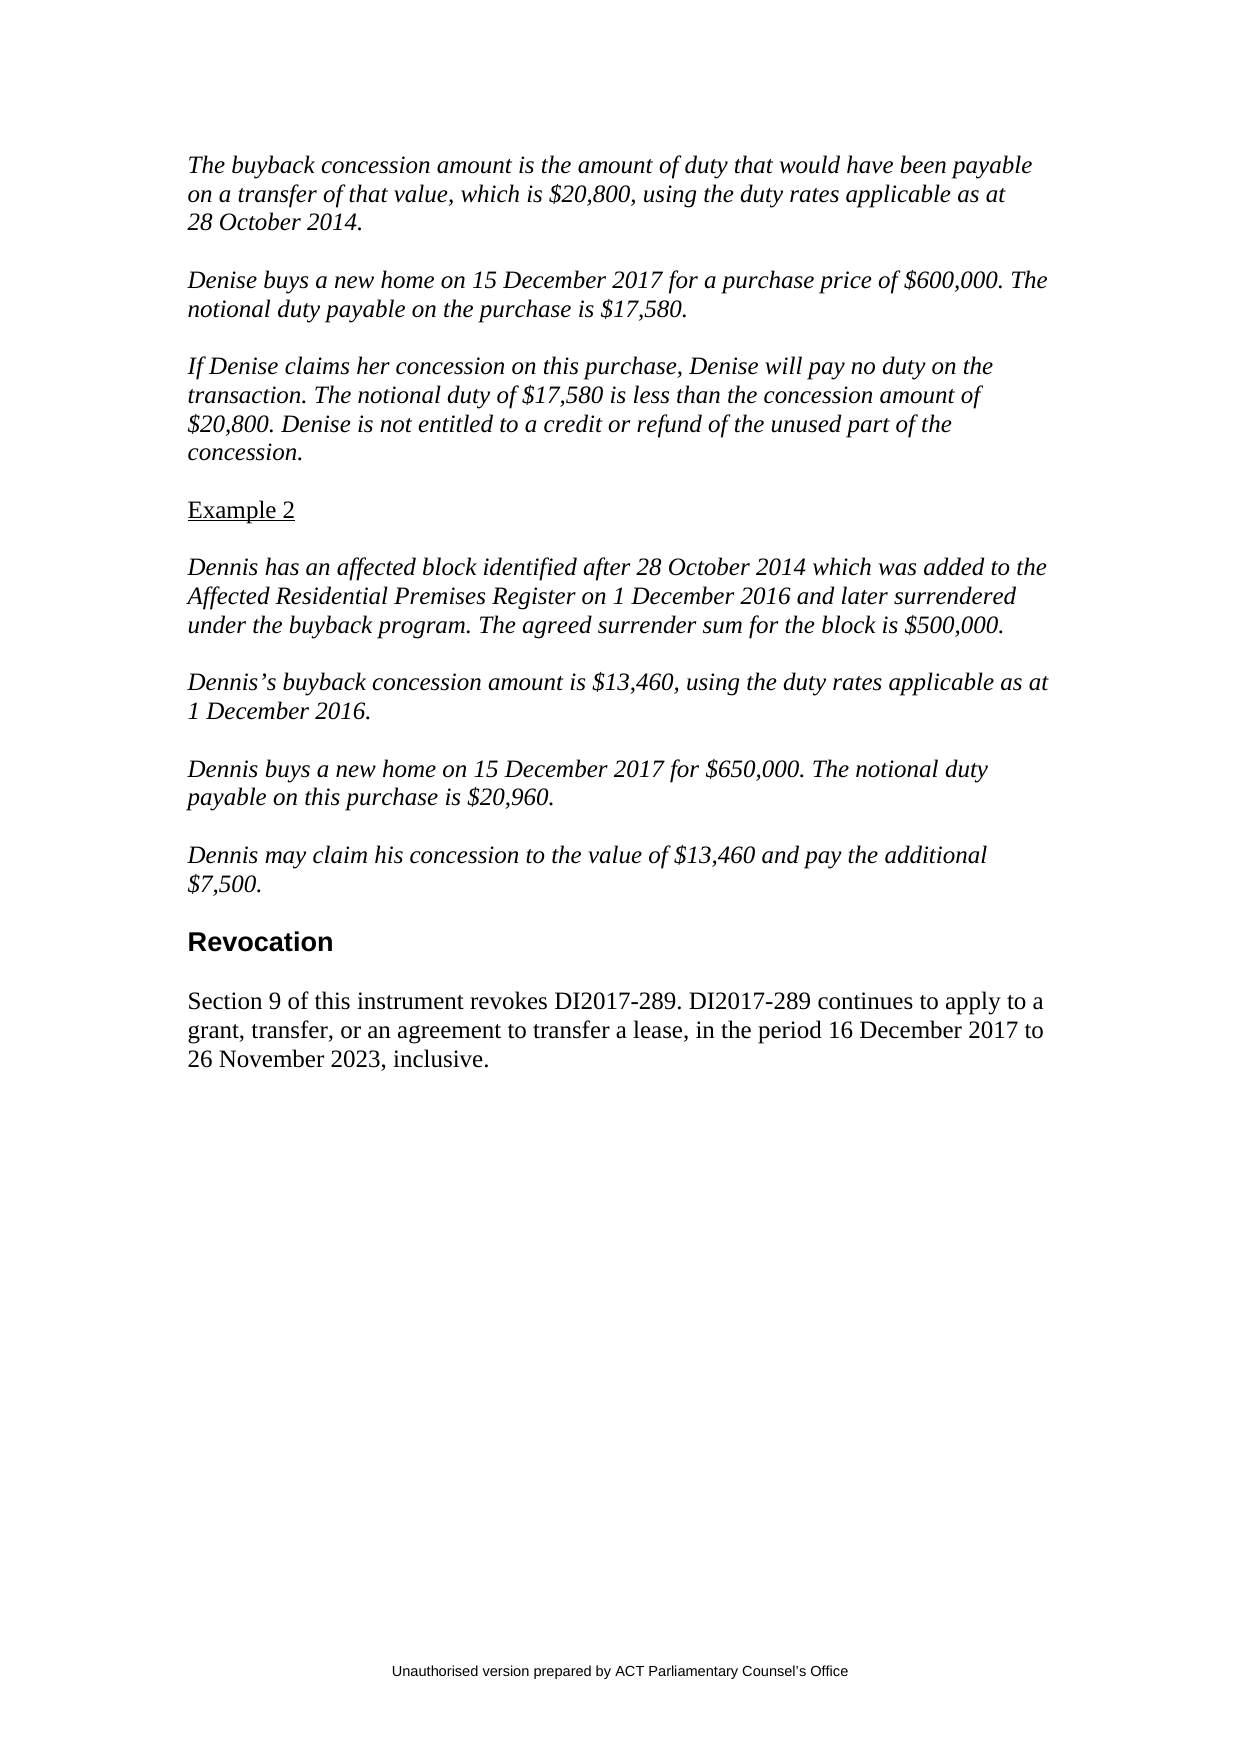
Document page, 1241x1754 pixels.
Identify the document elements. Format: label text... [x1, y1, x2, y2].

text Dennis has an affected block identified after 28 October 2014 which was added to the Affected Residential Premises Register on 1 December 2016 and later surrendered under the buyback program. The agreed surrender sum for the block is $500,000. [187, 552, 1053, 639]
text Revocation [187, 926, 1053, 957]
text Section 9 of this instrument revokes DI2017-289. DI2017-289 continues to apply to a grant, transfer, or an agreement to transfer a lease, in the period 16 December 2017 to 26 November 2023, inclusive. [187, 986, 1053, 1072]
text Dennis buys a new home on 15 December 2017 for $650,000. The notional duty payable on this purchase is $20,960. [187, 754, 1053, 811]
text Example 2 [187, 495, 1053, 524]
text Dennis may claim his concession to the value of $13,460 and pay the additional $7,500. [187, 840, 1053, 897]
text Denise buys a new home on 15 December 2017 for a purchase price of $600,000. The notional duty payable on the purchase is $17,580. [187, 265, 1053, 322]
text If Denise claims her concession on this purchase, Denise will pay no duty on the transaction. The notional duty of $17,580 is less than the concession amount of $20,800. Denise is not entitled to a credit or refund of the unused part of the concession. [187, 351, 1053, 466]
text Dennis’s buyback concession amount is $13,460, using the duty rates applicable as at 1 December 2016. [187, 667, 1053, 725]
text The buyback concession amount is the amount of duty that would have been payable on a transfer of that value, which is $20,800, using the duty rates applicable as at 28 October 2014. [187, 150, 1053, 236]
